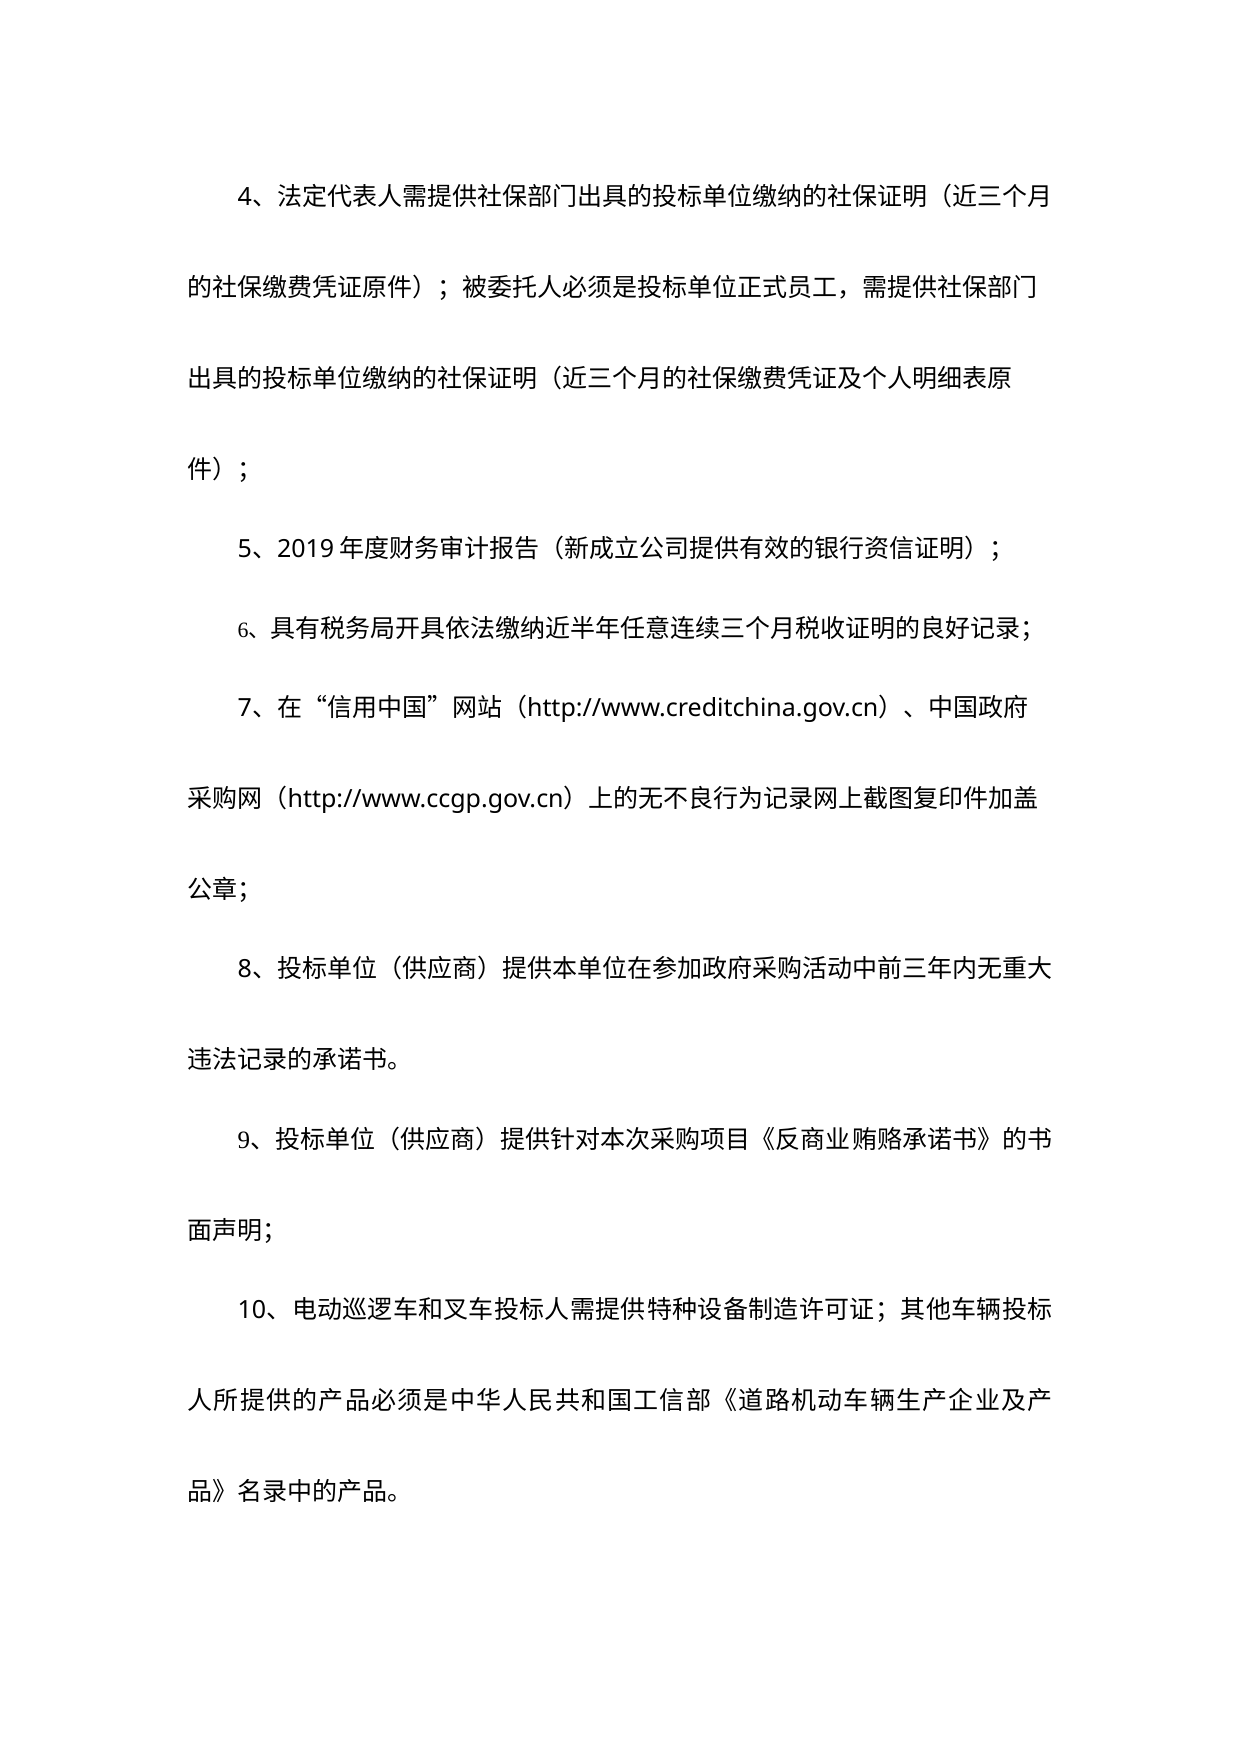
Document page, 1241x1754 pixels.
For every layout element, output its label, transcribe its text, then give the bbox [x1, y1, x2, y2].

text 9、投标单位（供应商）提供针对本次采购项目《反商业贿赂承诺书》的书面声明； [187, 1105, 1053, 1261]
text 4、法定代表人需提供社保部门出具的投标单位缴纳的社保证明（近三个月的社保缴费凭证原件）；被委托人必须是投标单位正式员工，需提供社保部门出具的投标单位缴纳的社保证明（近三个月的社保缴费凭证及个人明细表原件）； [187, 162, 1053, 500]
text 5、2019年度财务审计报告（新成立公司提供有效的银行资信证明）； [187, 514, 1053, 579]
text 8、投标单位（供应商）提供本单位在参加政府采购活动中前三年内无重大违法记录的承诺书。 [187, 934, 1053, 1091]
text 10、电动巡逻车和叉车投标人需提供特种设备制造许可证；其他车辆投标人所提供的产品必须是中华人民共和国工信部《道路机动车辆生产企业及产品》名录中的产品。 [187, 1275, 1053, 1522]
text 7、在“信用中国”网站（http://www.creditchina.gov.cn）、中国政府采购网（http://www.ccgp.gov.cn）上的无不良行为记录网上截图复印件加盖公章； [187, 673, 1053, 920]
list 具有税务局开具依法缴纳近半年任意连续三个月税收证明的良好记录； [187, 594, 1053, 659]
